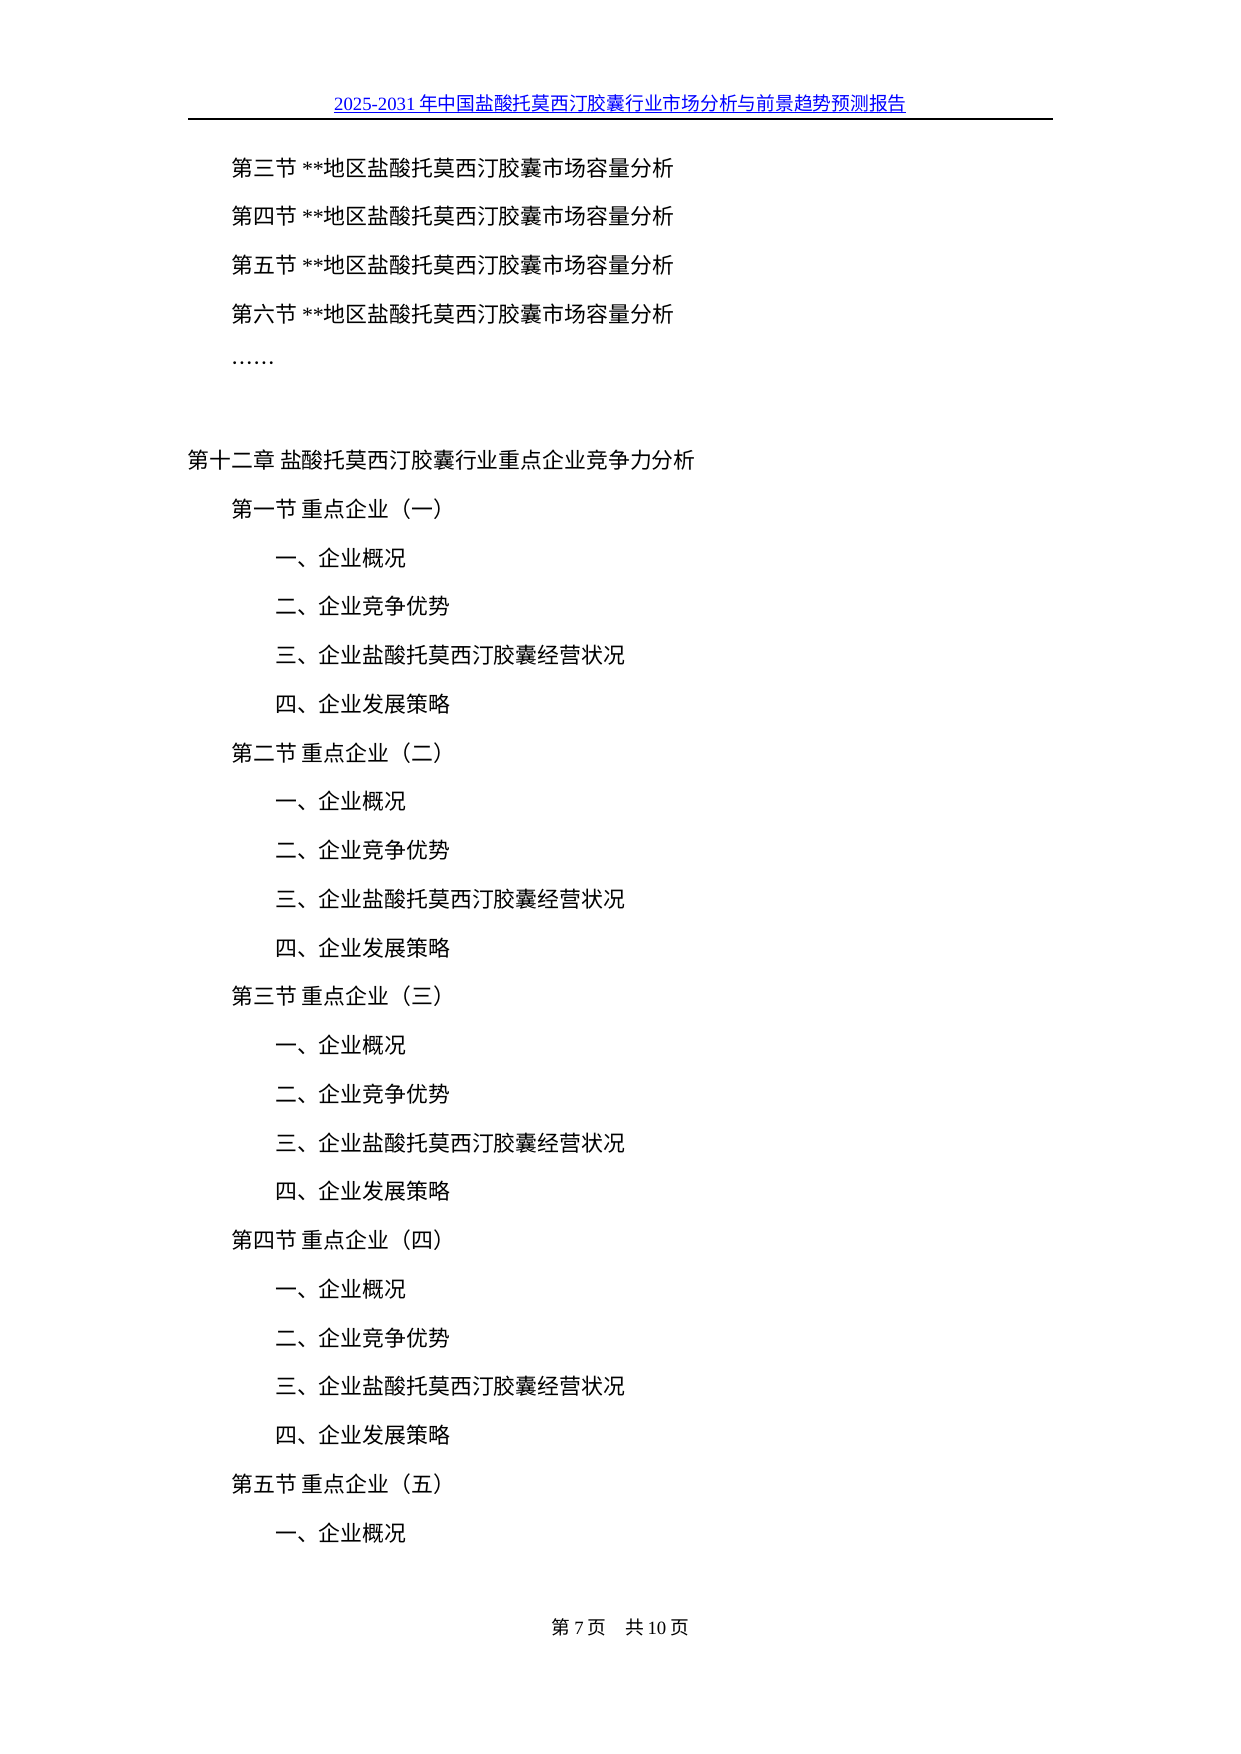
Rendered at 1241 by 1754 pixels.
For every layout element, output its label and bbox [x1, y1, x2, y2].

text [187, 150, 1053, 1548]
